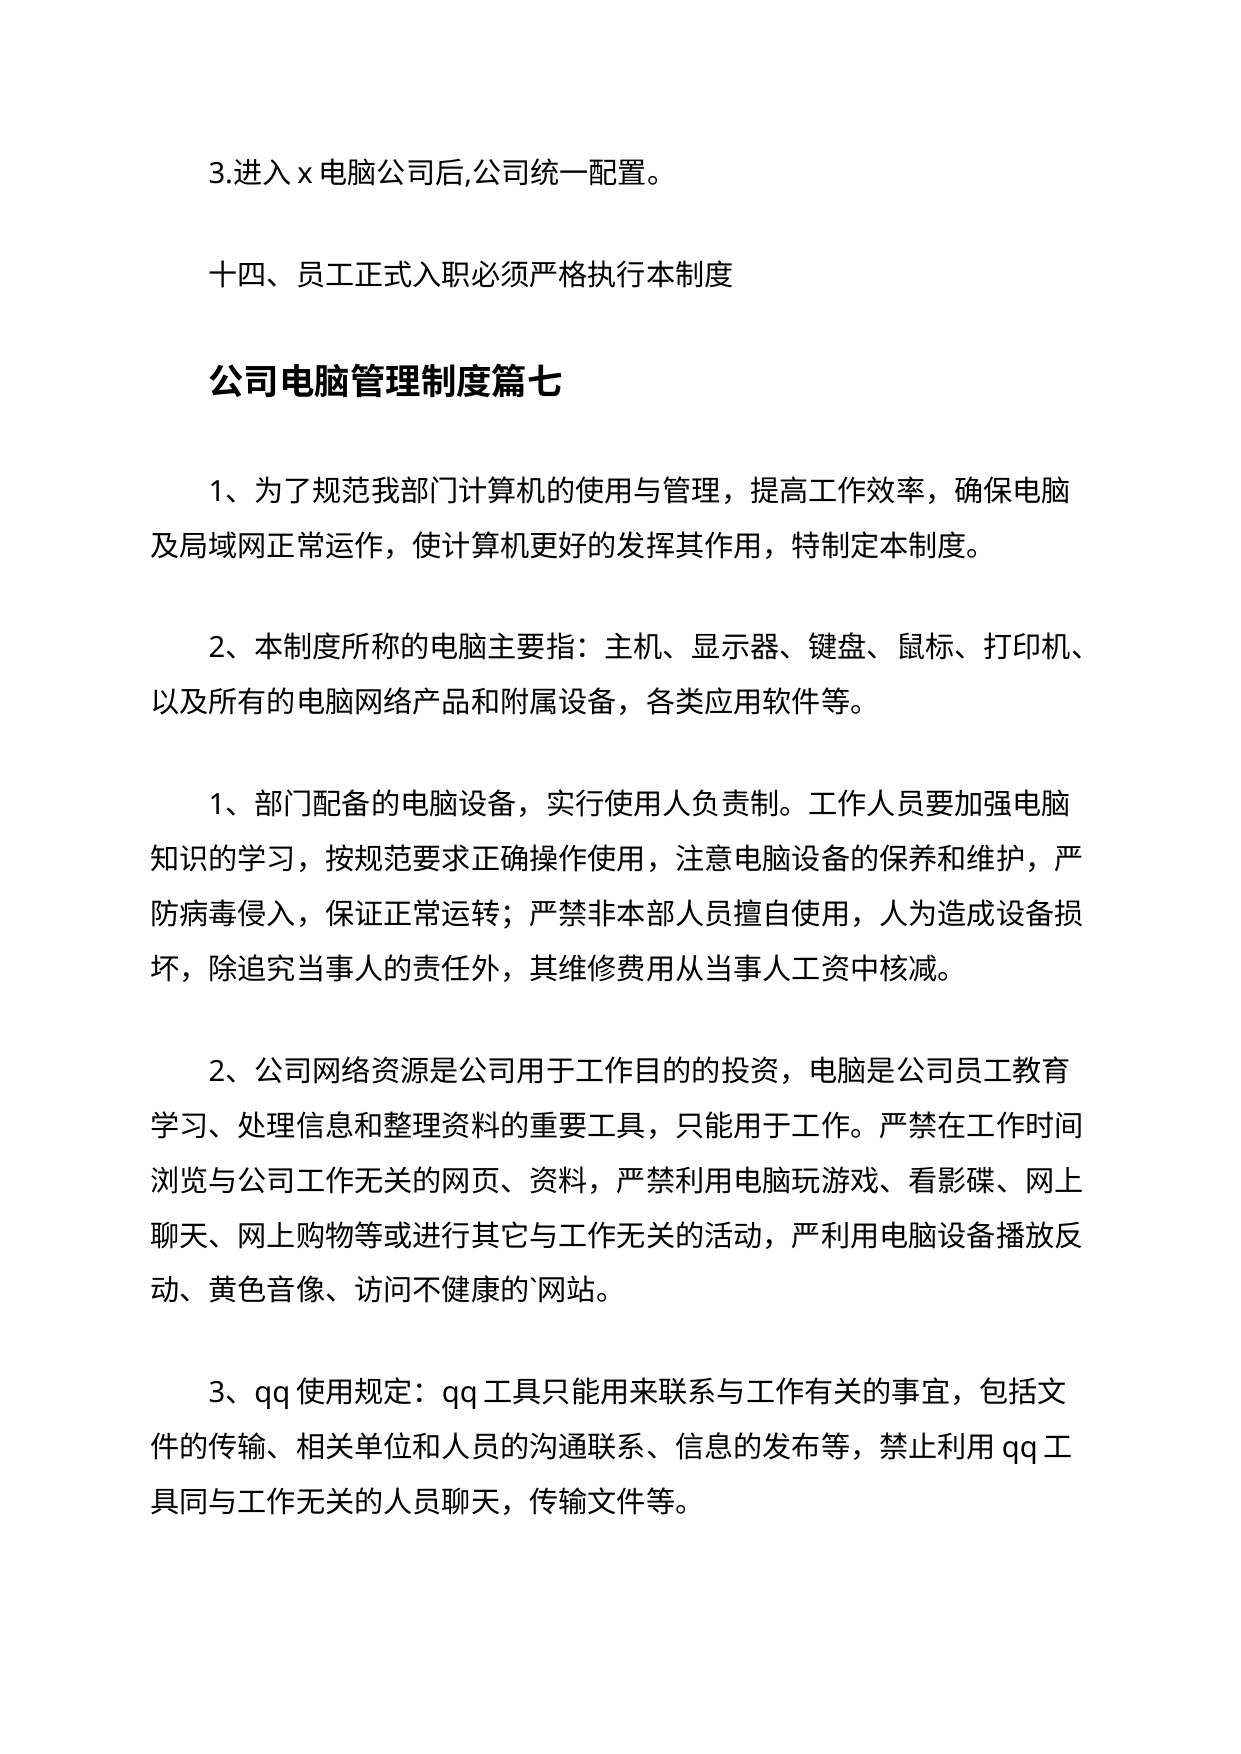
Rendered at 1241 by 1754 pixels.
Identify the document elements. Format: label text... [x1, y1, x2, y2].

text 3、qq使用规定：qq工具只能用来联系与工作有关的事宜，包括文件的传输、相关单位和人员的沟通联系、信息的发布等，禁止利用qq工具同与工作无关的人员聊天，传输文件等。 [150, 1369, 1090, 1521]
text 2、公司网络资源是公司用于工作目的的投资，电脑是公司员工教育学习、处理信息和整理资料的重要工具，只能用于工作。严禁在工作时间浏览与公司工作无关的网页、资料，严禁利用电脑玩游戏、看影碟、网上聊天、网上购物等或进行其它与工作无关的活动，严利用电脑设备播放反动、黄色音像、访问不健康的`网站。 [150, 1047, 1090, 1309]
text 1、部门配备的电脑设备，实行使用人负责制。工作人员要加强电脑知识的学习，按规范要求正确操作使用，注意电脑设备的保养和维护，严防病毒侵入，保证正常运转；严禁非本部人员擅自使用，人为造成设备损坏，除追究当事人的责任外，其维修费用从当事人工资中核减。 [150, 781, 1090, 988]
text 3.进入x电脑公司后,公司统一配置。 [150, 150, 1090, 192]
text 1、为了规范我部门计算机的使用与管理，提高工作效率，确保电脑及局域网正常运作，使计算机更好的发挥其作用，特制定本制度。 [150, 467, 1090, 564]
text 2、本制度所称的电脑主要指：主机、显示器、键盘、鼠标、打印机、以及所有的电脑网络产品和附属设备，各类应用软件等。 [150, 624, 1090, 721]
text 公司电脑管理制度篇七 [150, 354, 1090, 405]
text 十四、员工正式入职必须严格执行本制度 [150, 252, 1090, 294]
